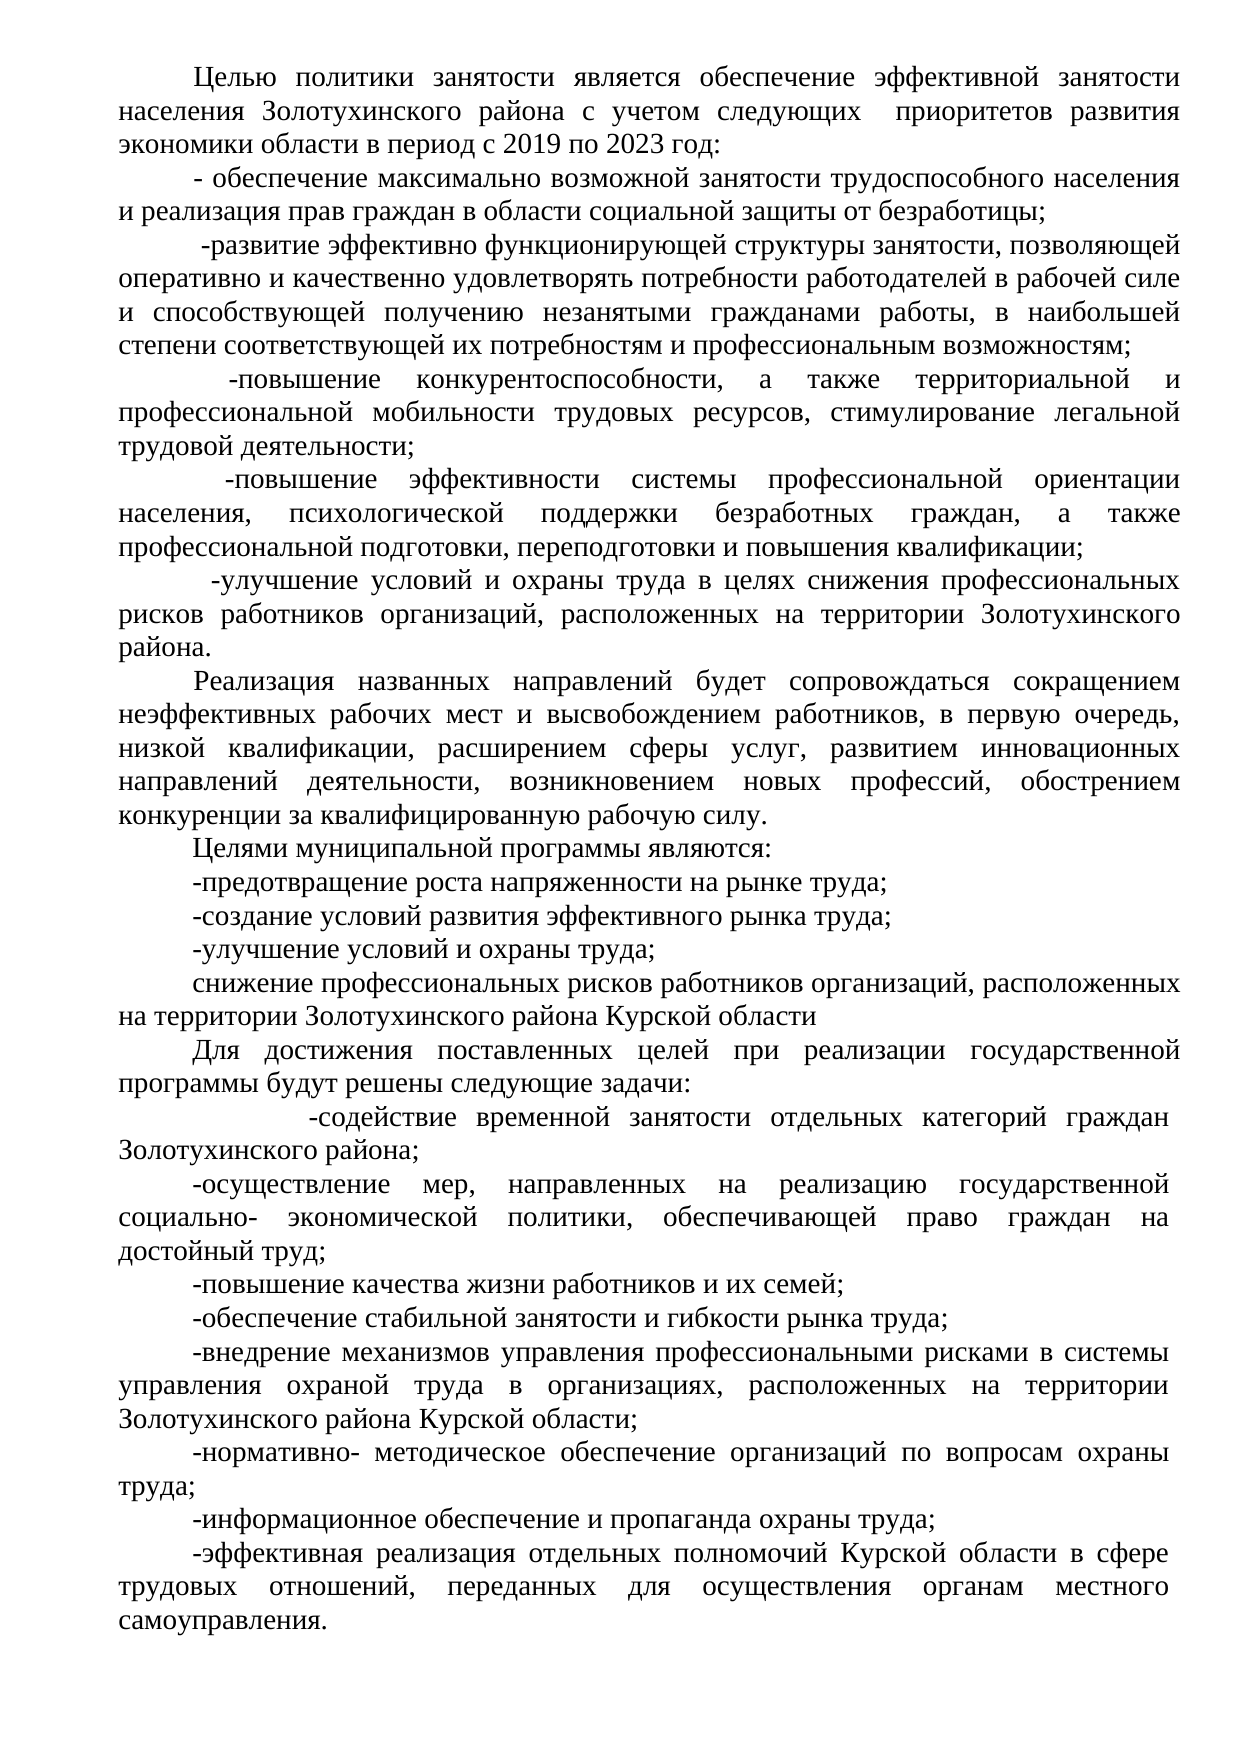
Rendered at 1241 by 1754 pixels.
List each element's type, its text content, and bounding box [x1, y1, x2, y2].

text снижение профессиональных рисков работников организаций, расположенных на территории Золотухинского района Курской области [118, 965, 1181, 1032]
text -улучшение условий и охраны труда; [118, 931, 1192, 965]
text - обеспечение максимально возможной занятости трудоспособного населения и реализация прав граждан в области социальной защиты от безработицы; [118, 160, 1181, 227]
text Целью политики занятости является обеспечение эффективной занятости населения Золотухинского района с учетом следующих приоритетов развития экономики области в период с 2019 по 2023 год: [118, 59, 1181, 160]
text -создание условий развития эффективного рынка труда; [118, 898, 1196, 931]
text -развитие эффективно функционирующей структуры занятости, позволяющей оперативно и качественно удовлетворять потребности работодателей в рабочей силе и способствующей получению незанятыми гражданами работы, в наибольшей степени соответствующей их потребностям и профессиональным возможностям; [118, 227, 1181, 361]
table_header -содействие временной занятости отдельных категорий граждан Золотухинского района; -осуществление мер, направленных на реализацию государственной социально- экономической политики, обеспечивающей право граждан на достойный труд; -повышение качества жизни работников и их семей; -обеспечение стабильной занятости и гибкости рынка труда; -внедрение механизмов управления профессиональными рисками в системы управления охраной труда в организациях, расположенных на территории Золотухинского района Курской области; -нормативно- методическое обеспечение организаций по вопросам охраны труда; -информационное обеспечение и пропаганда охраны труда; -эффективная реализация отдельных полномочий Курской области в сфере трудовых отношений, переданных для осуществления органам местного самоуправления. [107, 1099, 1181, 1636]
text Реализация названных направлений будет сопровождаться сокращением неэффективных рабочих мест и высвобождением работников, в первую очередь, низкой квалификации, расширением сферы услуг, развитием инновационных направлений деятельности, возникновением новых профессий, обострением конкуренции за квалифицированную рабочую силу. [118, 663, 1181, 831]
text -повышение конкурентоспособности, а также территориальной и профессиональной мобильности трудовых ресурсов, стимулирование легальной трудовой деятельности; [118, 361, 1181, 462]
text Для достижения поставленных целей при реализации государственной программы будут решены следующие задачи: [118, 1032, 1181, 1099]
text -повышение эффективности системы профессиональной ориентации населения, психологической поддержки безработных граждан, а также профессиональной подготовки, переподготовки и повышения квалификации; [118, 462, 1181, 562]
text -улучшение условий и охраны труда в целях снижения профессиональных рисков работников организаций, расположенных на территории Золотухинского района. [118, 562, 1181, 663]
text Целями муниципальной программы являются: [118, 831, 1181, 864]
text -предотвращение роста напряженности на рынке труда; [118, 864, 1181, 898]
